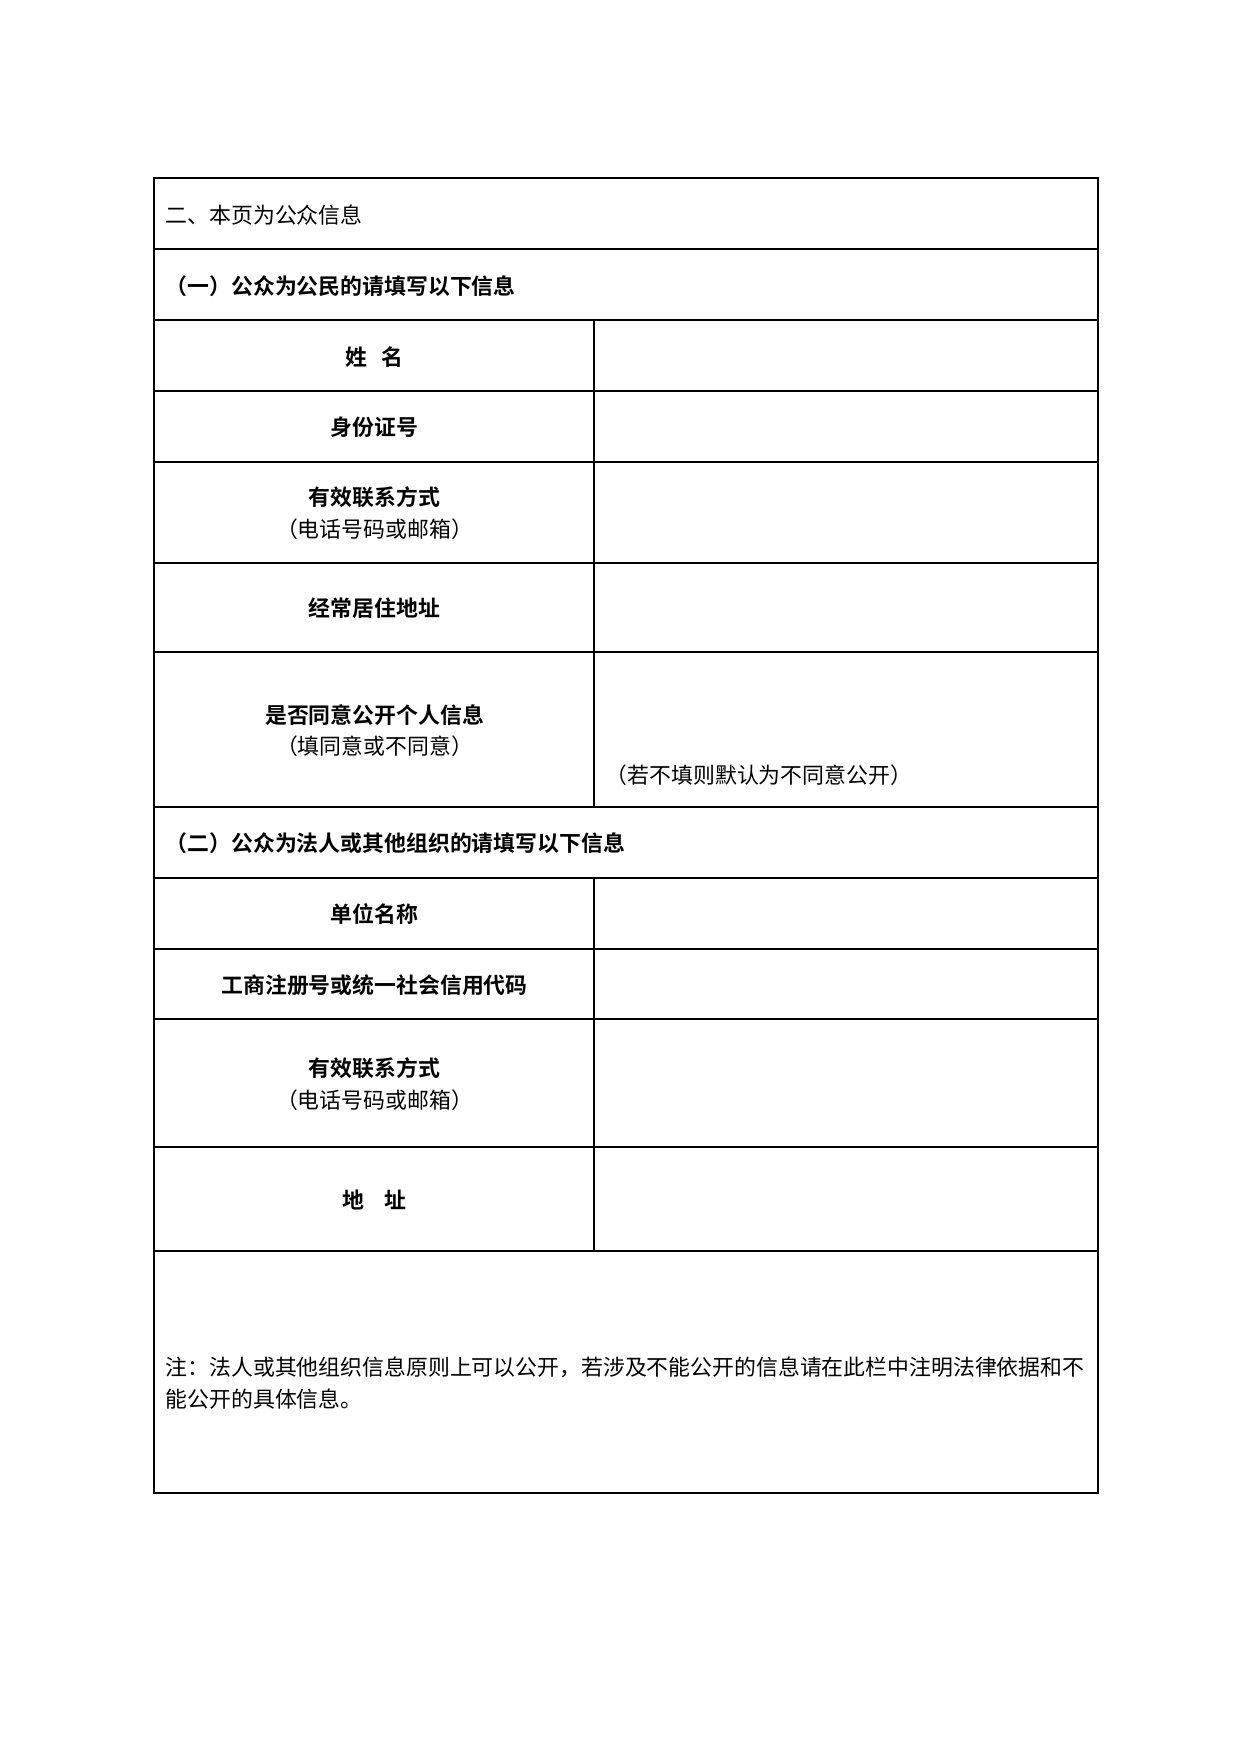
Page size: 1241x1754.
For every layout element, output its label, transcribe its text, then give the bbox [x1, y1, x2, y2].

table_cell [595, 564, 1097, 651]
table_cell [595, 879, 1097, 947]
table_cell 工商注册号或统一社会信用代码 [155, 950, 593, 1018]
table_cell [595, 1148, 1097, 1249]
table_cell 二、本页为公众信息 [155, 179, 1097, 248]
table_cell [595, 392, 1097, 461]
table_cell 是否同意公开个人信息 （填同意或不同意） [155, 653, 593, 806]
table_cell 地 址 [155, 1148, 593, 1249]
table_cell 经常居住地址 [155, 564, 593, 651]
table_cell [595, 1020, 1097, 1146]
table_cell （若不填则默认为不同意公开） [595, 653, 1097, 806]
table_cell [595, 950, 1097, 1018]
table_cell 有效联系方式 （电话号码或邮箱） [155, 1020, 593, 1146]
table_cell （二）公众为法人或其他组织的请填写以下信息 [155, 808, 1097, 877]
table_cell 单位名称 [155, 879, 593, 947]
table_cell [595, 463, 1097, 562]
table_cell 身份证号 [155, 392, 593, 461]
table_cell 姓 名 [155, 321, 593, 390]
table_cell 有效联系方式 （电话号码或邮箱） [155, 463, 593, 562]
table_cell 注：法人或其他组织信息原则上可以公开，若涉及不能公开的信息请在此栏中注明法律依据和不能公开的具体信息。 [155, 1252, 1097, 1492]
table_cell [595, 321, 1097, 390]
table_cell （一）公众为公民的请填写以下信息 [155, 250, 1097, 319]
